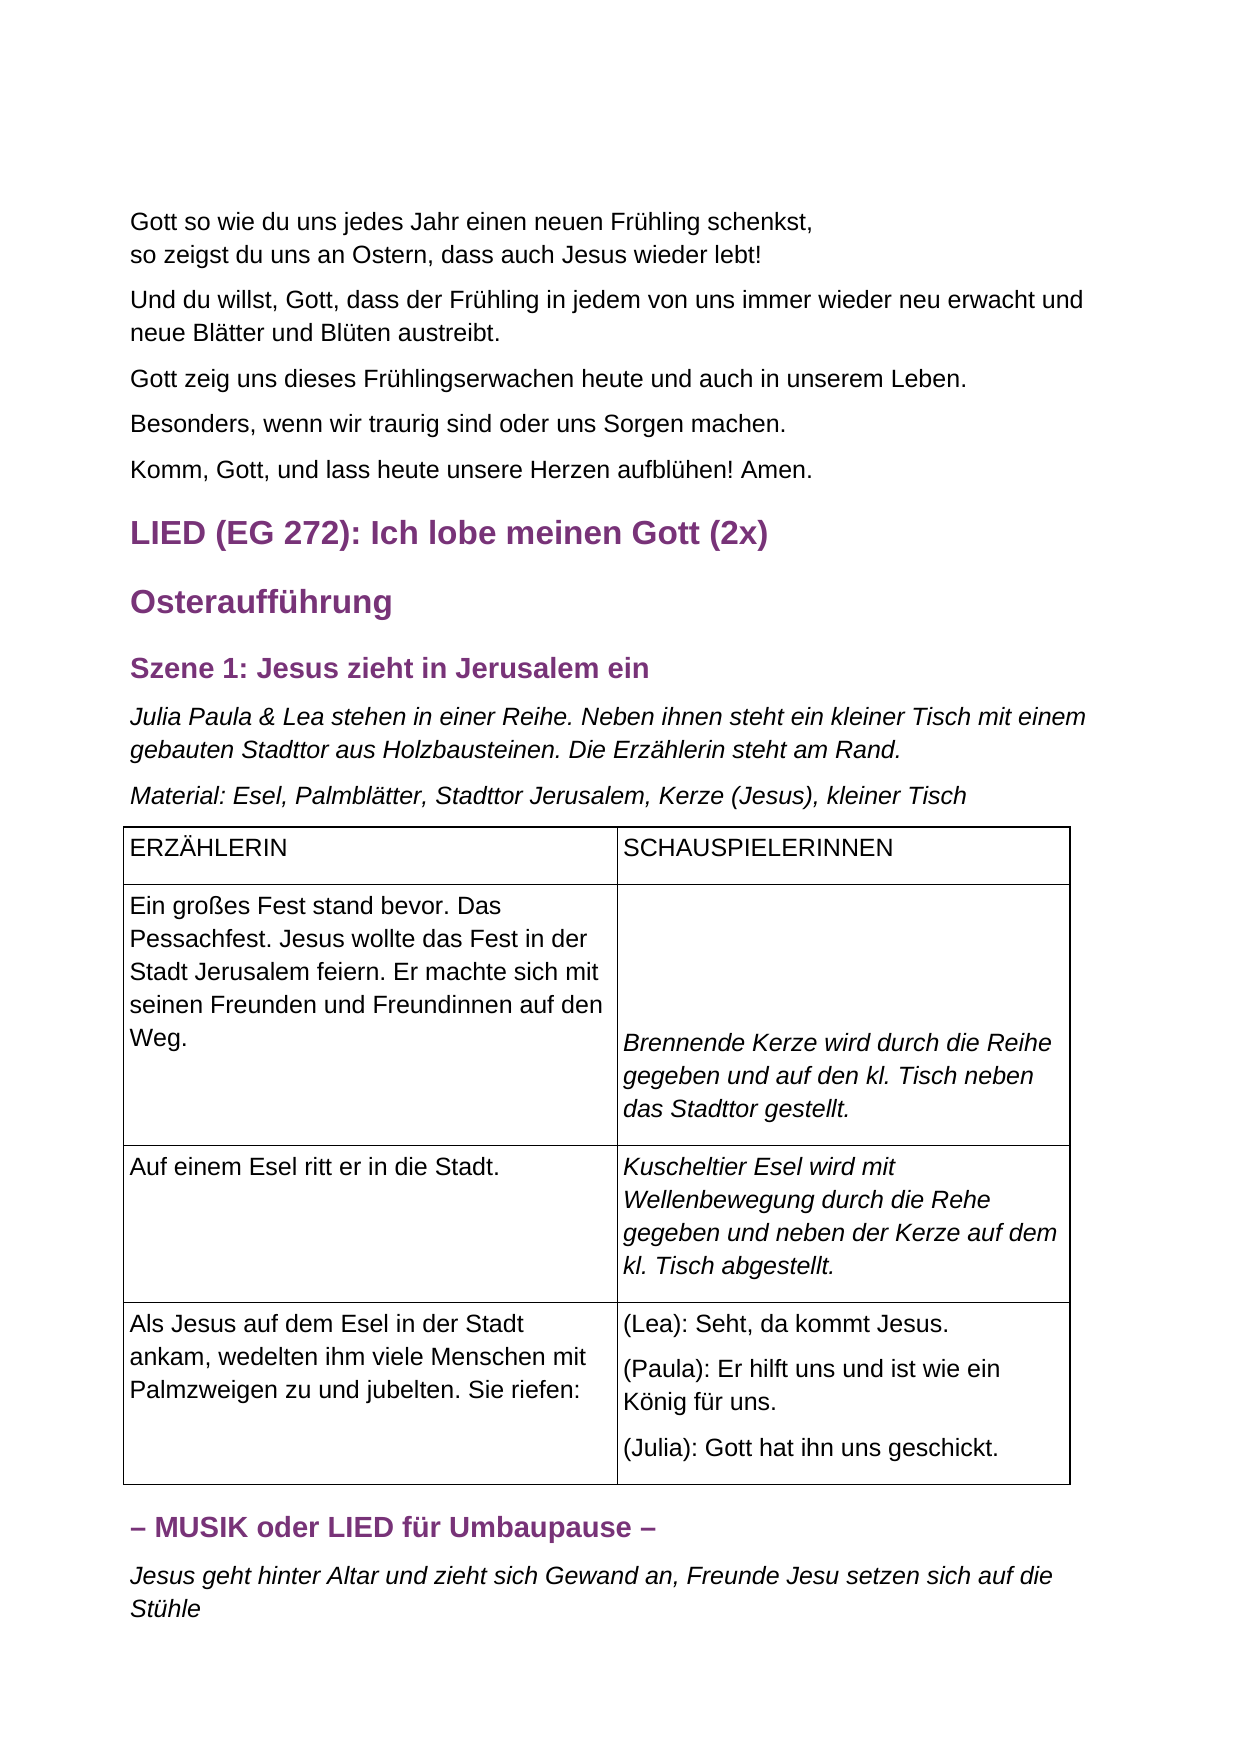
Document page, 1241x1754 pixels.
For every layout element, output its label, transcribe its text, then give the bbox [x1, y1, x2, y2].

text Material: Esel, Palmblätter, Stadttor Jerusalem, Kerze (Jesus), kleiner Tisch [130, 781, 1110, 809]
text – MUSIK oder LIED für Umbaupause – [130, 1510, 1110, 1544]
text Gott so wie du uns jedes Jahr einen neuen Frühling schenkst, so zeigst du uns an Ostern, dass auch Jesus wieder lebt! [130, 207, 1110, 268]
table_cell (Lea): Seht, da kommt Jesus. (Paula): Er hilft uns und ist wie ein König für uns. (Julia): Gott hat ihn uns geschickt. [618, 1303, 1069, 1484]
text Gott zeig uns dieses Frühlingserwachen heute und auch in unserem Leben. [130, 364, 1110, 393]
text Jesus geht hinter Altar und zieht sich Gewand an, Freunde Jesu setzen sich auf die Stühle [130, 1561, 1110, 1623]
table_cell Auf einem Esel ritt er in die Stadt. [124, 1146, 617, 1302]
text Besonders, wenn wir traurig sind oder uns Sorgen machen. [130, 409, 1110, 438]
text Szene 1: Jesus zieht in Jerusalem ein [130, 651, 1110, 685]
table_cell Als Jesus auf dem Esel in der Stadt ankam, wedelten ihm viele Menschen mit Palmzweigen zu und jubelten. Sie riefen: [124, 1303, 617, 1484]
text Und du willst, Gott, dass der Frühling in jedem von uns immer wieder neu erwacht und neue Blätter und Blüten austreibt. [130, 285, 1110, 347]
text Osteraufführung [130, 582, 1110, 621]
text Julia Paula & Lea stehen in einer Reihe. Neben ihnen steht ein kleiner Tisch mit einem gebauten Stadttor aus Holzbausteinen. Die Erzählerin steht am Rand. [130, 702, 1110, 764]
table_header SCHAUSPIELERINNEN [618, 828, 1069, 884]
table_cell Kuscheltier Esel wird mit Wellenbewegung durch die Rehe gegeben und neben der Kerze auf dem kl. Tisch abgestellt. [618, 1146, 1069, 1302]
text Komm, Gott, und lass heute unsere Herzen aufblühen! Amen. [130, 455, 1110, 484]
table_cell Ein großes Fest stand bevor. Das Pessachfest. Jesus wollte das Fest in der Stadt Jerusalem feiern. Er machte sich mit seinen Freunden und Freundinnen auf den Weg. [124, 885, 617, 1145]
table_header ERZÄHLERIN [124, 828, 617, 884]
text LIED (EG 272): Ich lobe meinen Gott (2x) [130, 513, 1110, 551]
table_cell Brennende Kerze wird durch die Reihe gegeben und auf den kl. Tisch neben das Stadttor gestellt. [618, 885, 1069, 1145]
